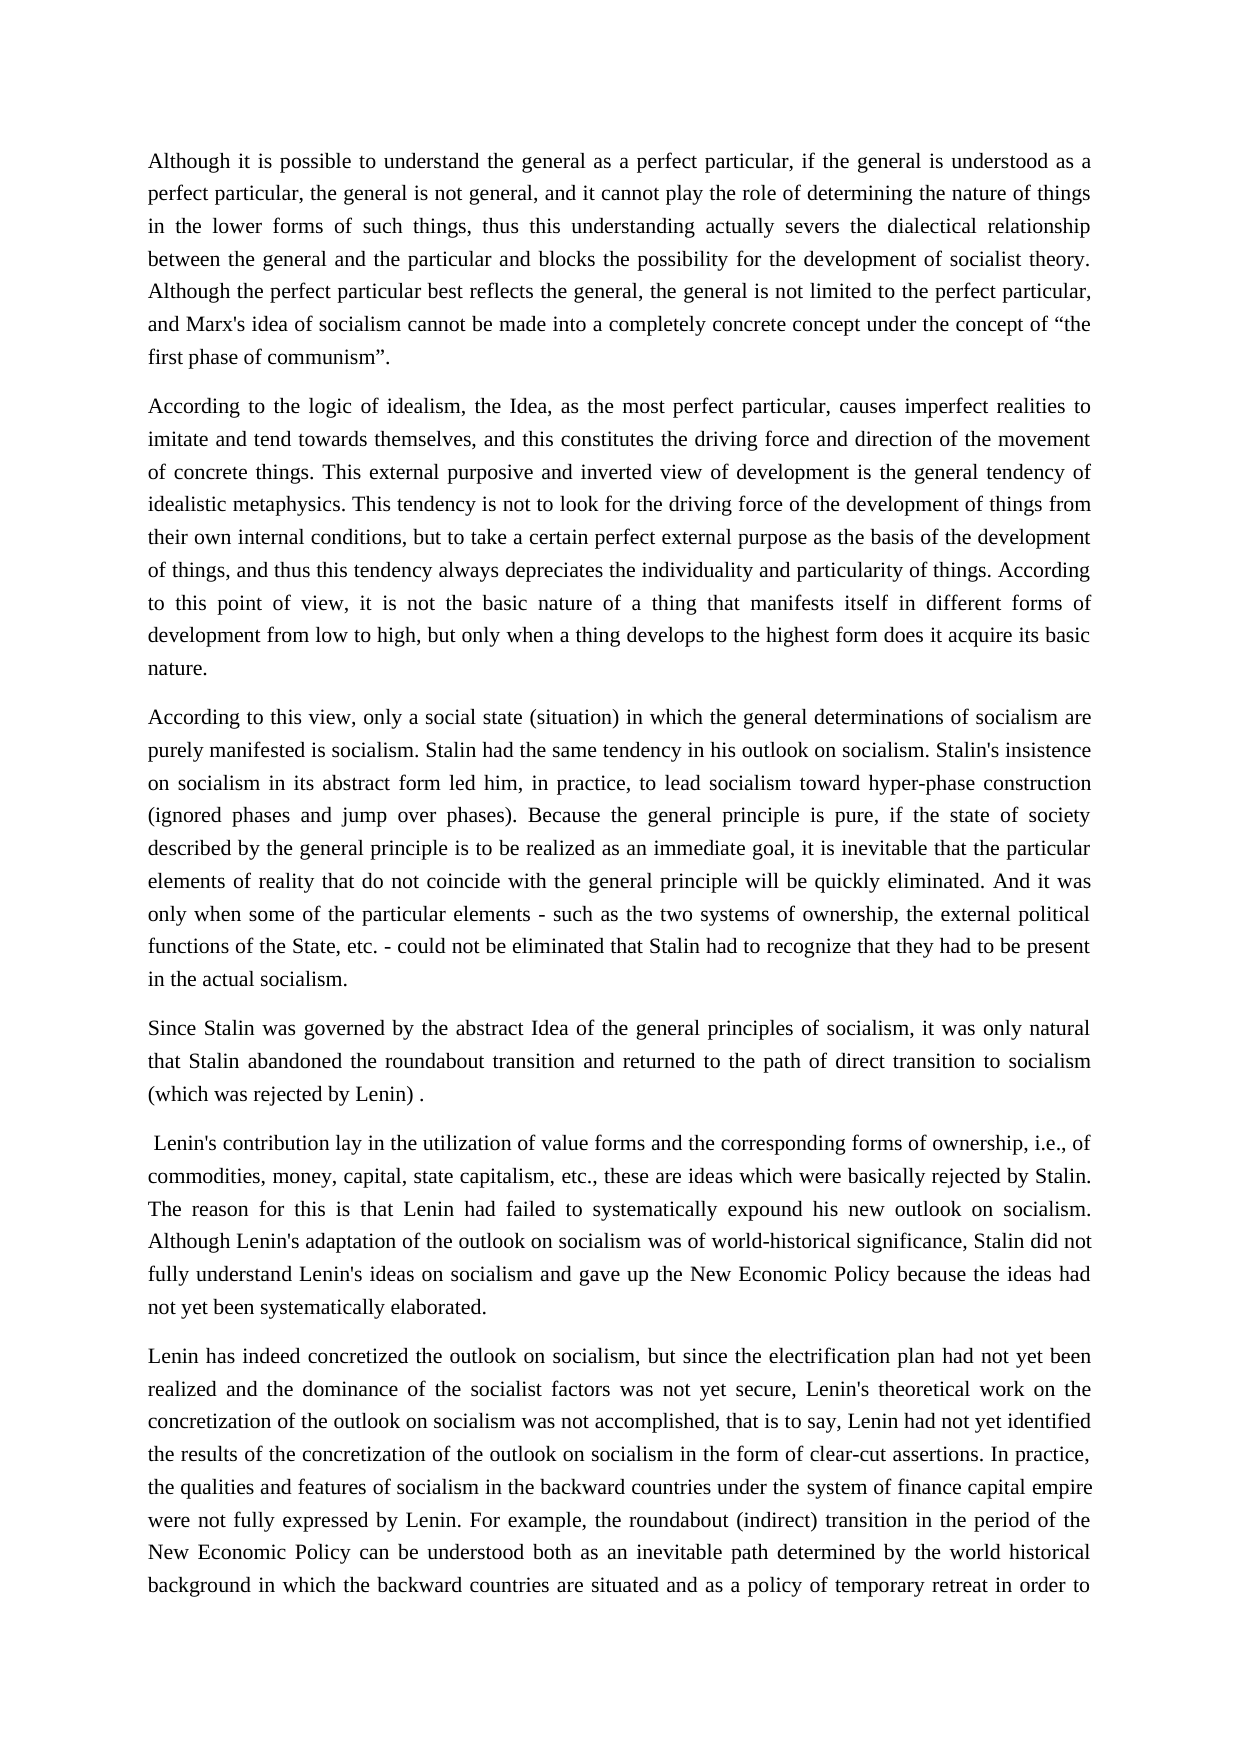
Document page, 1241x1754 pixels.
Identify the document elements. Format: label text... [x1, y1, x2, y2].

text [148, 1343, 1093, 1597]
text Since Stalin was governed by the abstract Idea of the general principles of socialism, it was only natural that Stalin abandoned the roundabout transition and returned to the path of direct transition to socialism (which was rejected by Lenin) . [148, 1015, 1093, 1106]
text According to the logic of idealism, the Idea, as the most perfect particular, causes imperfect realities to imitate and tend towards themselves, and this constitutes the driving force and direction of the movement of concrete things. This external purposive and inverted view of development is the general tendency of idealistic metaphysics. This tendency is not to look for the driving force of the development of things from their own internal conditions, but to take a certain perfect external purpose as the basis of the development of things, and thus this tendency always depreciates the individuality and particularity of things. According to this point of view, it is not the basic nature of a thing that manifests itself in different forms of development from low to high, but only when a thing develops to the highest form does it acquire its basic nature. [148, 393, 1093, 680]
text According to this view, only a social state (situation) in which the general determinations of socialism are purely manifested is socialism. Stalin had the same tendency in his outlook on socialism. Stalin's insistence on socialism in its abstract form led him, in practice, to lead socialism toward hyper-phase construction (ignored phases and jump over phases). Because the general principle is pure, if the state of society described by the general principle is to be realized as an immediate goal, it is inevitable that the particular elements of reality that do not coincide with the general principle will be quickly eliminated. And it was only when some of the particular elements - such as the two systems of ownership, the external political functions of the State, etc. - could not be eliminated that Stalin had to recognize that they had to be present in the actual socialism. [148, 704, 1093, 991]
text Lenin's contribution lay in the utilization of value forms and the corresponding forms of ownership, i.e., of commodities, money, capital, state capitalism, etc., these are ideas which were basically rejected by Stalin. The reason for this is that Lenin had failed to systematically expound his new outlook on socialism. Although Lenin's adaptation of the outlook on socialism was of world-historical significance, Stalin did not fully understand Lenin's ideas on socialism and gave up the New Economic Policy because the ideas had not yet been systematically elaborated. [148, 1130, 1093, 1319]
text Although it is possible to understand the general as a perfect particular, if the general is understood as a perfect particular, the general is not general, and it cannot play the role of determining the nature of things in the lower forms of such things, thus this understanding actually severs the dialectical relationship between the general and the particular and blocks the possibility for the development of socialist theory. Although the perfect particular best reflects the general, the general is not limited to the perfect particular, and Marx's idea of socialism cannot be made into a completely concrete concept under the concept of “the first phase of communism”. [148, 148, 1093, 369]
